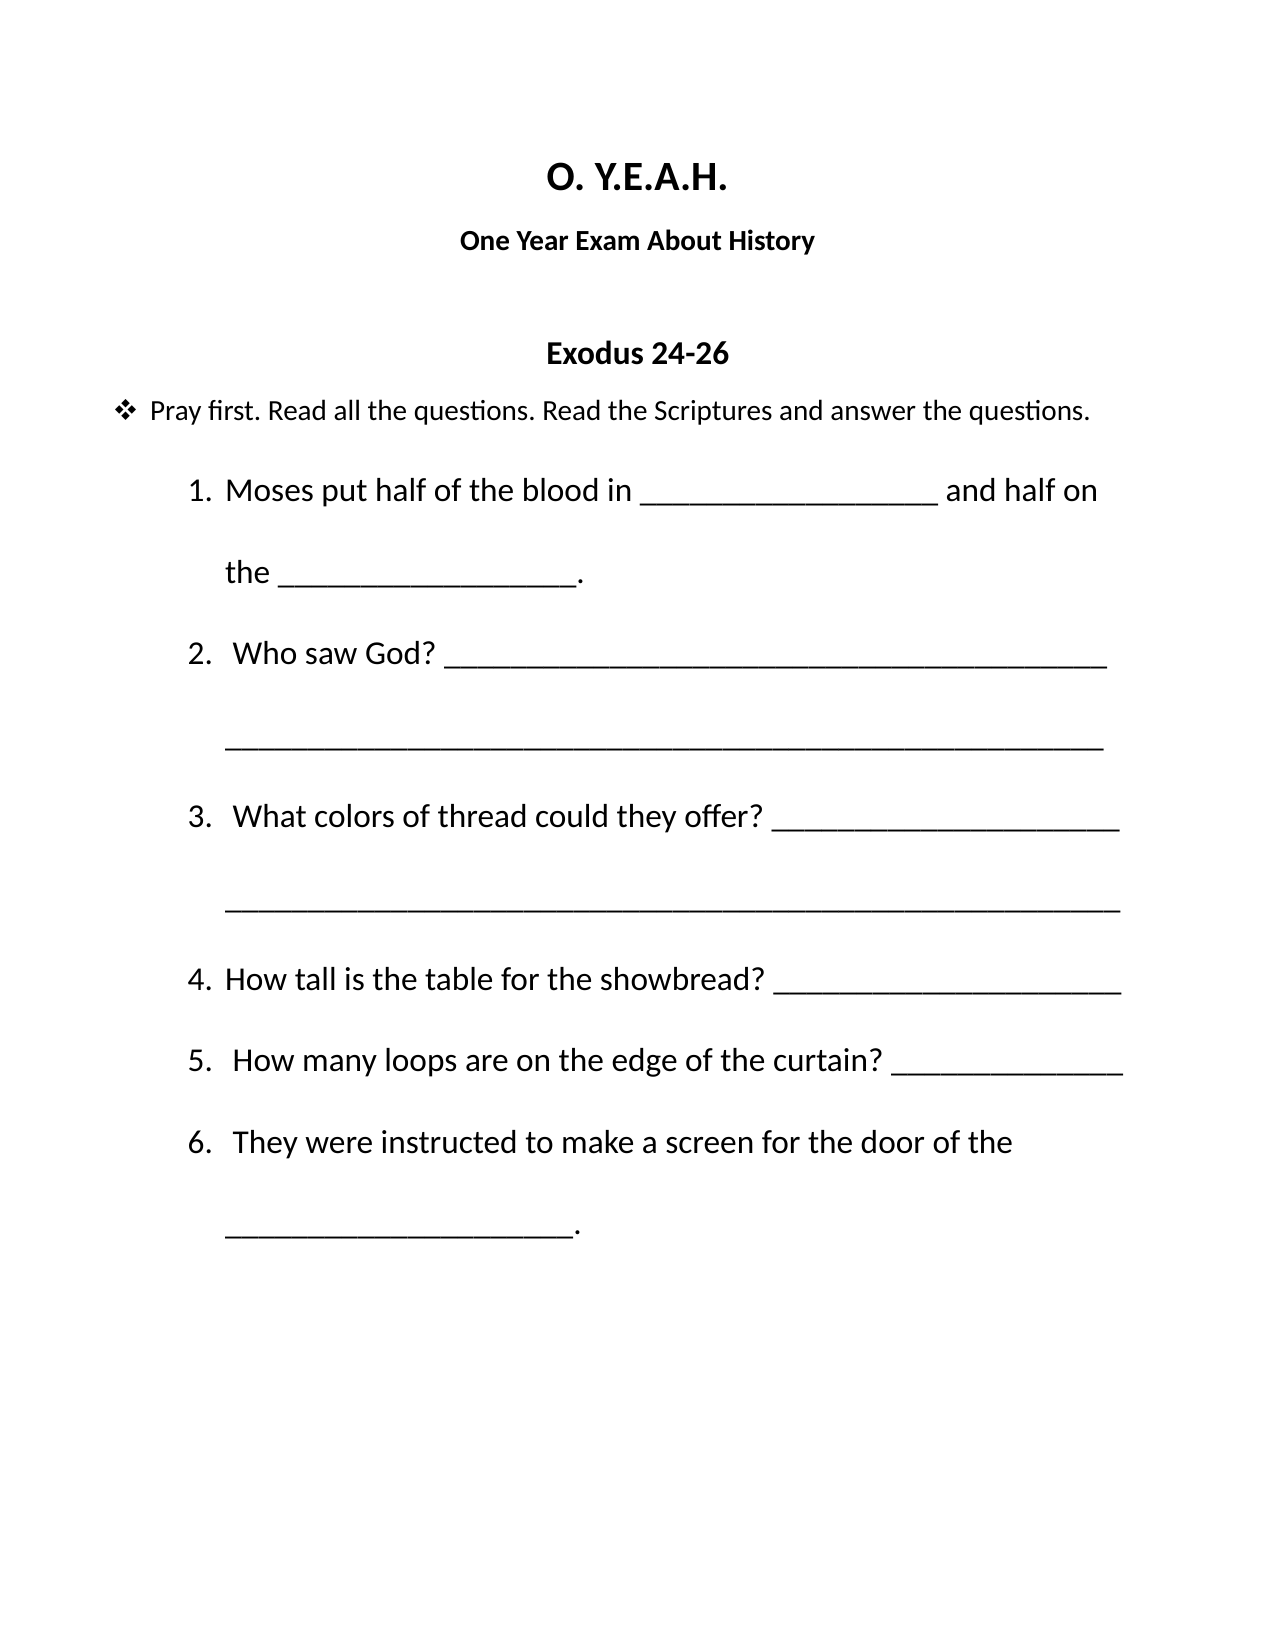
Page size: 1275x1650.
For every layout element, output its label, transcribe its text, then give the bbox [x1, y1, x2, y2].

list Pray first. Read all the questions. Read the Scriptures and answer the questions. [112, 392, 1125, 428]
list Moses put half of the blood in __________________ and half on the __________________. [187, 469, 1125, 591]
list Who saw God? ________________________________________ _____________________________________________________ [187, 632, 1125, 754]
text O. Y.E.A.H. [150, 150, 1125, 201]
list How many loops are on the edge of the curtain? ______________ [187, 1039, 1125, 1080]
list What colors of thread could they offer? _____________________ ______________________________________________________ [187, 795, 1125, 917]
list How tall is the table for the showbread? _____________________ [187, 958, 1125, 999]
text Exodus 24-26 [150, 332, 1125, 372]
list They were instructed to make a screen for the door of the _____________________. [187, 1121, 1125, 1243]
text One Year Exam About History [150, 222, 1125, 257]
